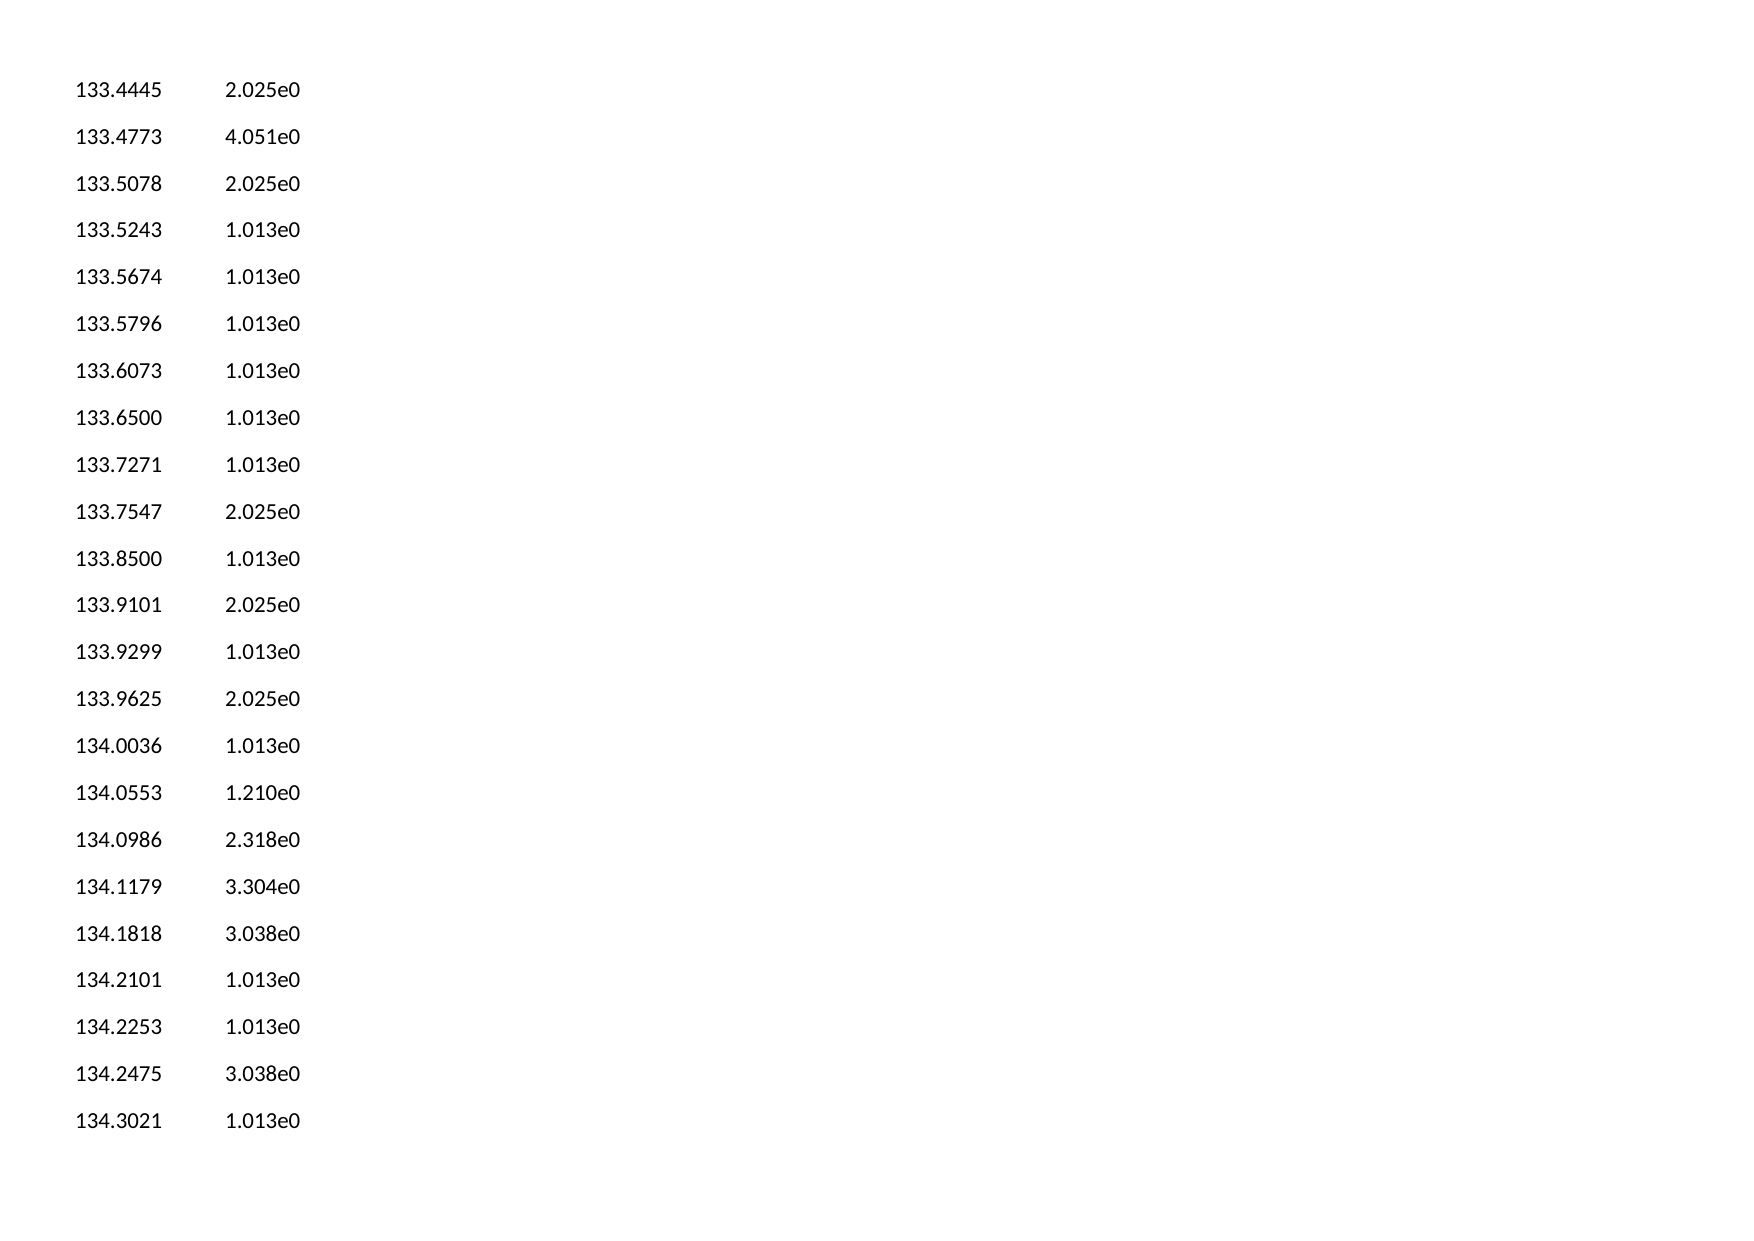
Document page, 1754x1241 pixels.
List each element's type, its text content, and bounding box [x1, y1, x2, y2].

text 134.1179 3.304e0 [75, 872, 1679, 900]
text 133.7271 1.013e0 [75, 450, 1679, 478]
text 133.5078 2.025e0 [75, 169, 1679, 197]
text 134.0553 1.210e0 [75, 778, 1679, 806]
text 134.2253 1.013e0 [75, 1012, 1679, 1041]
text 133.5796 1.013e0 [75, 309, 1679, 337]
text 134.1818 3.038e0 [75, 919, 1679, 947]
text 134.2101 1.013e0 [75, 966, 1679, 994]
text 134.0986 2.318e0 [75, 825, 1679, 853]
text 134.3021 1.013e0 [75, 1106, 1679, 1134]
text 133.9625 2.025e0 [75, 684, 1679, 712]
text 133.5243 1.013e0 [75, 216, 1679, 244]
text 133.9101 2.025e0 [75, 591, 1679, 619]
text 133.6500 1.013e0 [75, 403, 1679, 431]
text 133.5674 1.013e0 [75, 262, 1679, 291]
text 133.6073 1.013e0 [75, 356, 1679, 384]
text 134.2475 3.038e0 [75, 1059, 1679, 1087]
text 133.8500 1.013e0 [75, 544, 1679, 572]
text 133.4773 4.051e0 [75, 122, 1679, 150]
text 133.9299 1.013e0 [75, 637, 1679, 666]
text 133.7547 2.025e0 [75, 497, 1679, 525]
text 134.0036 1.013e0 [75, 731, 1679, 759]
text 133.4445 2.025e0 [75, 75, 1679, 103]
